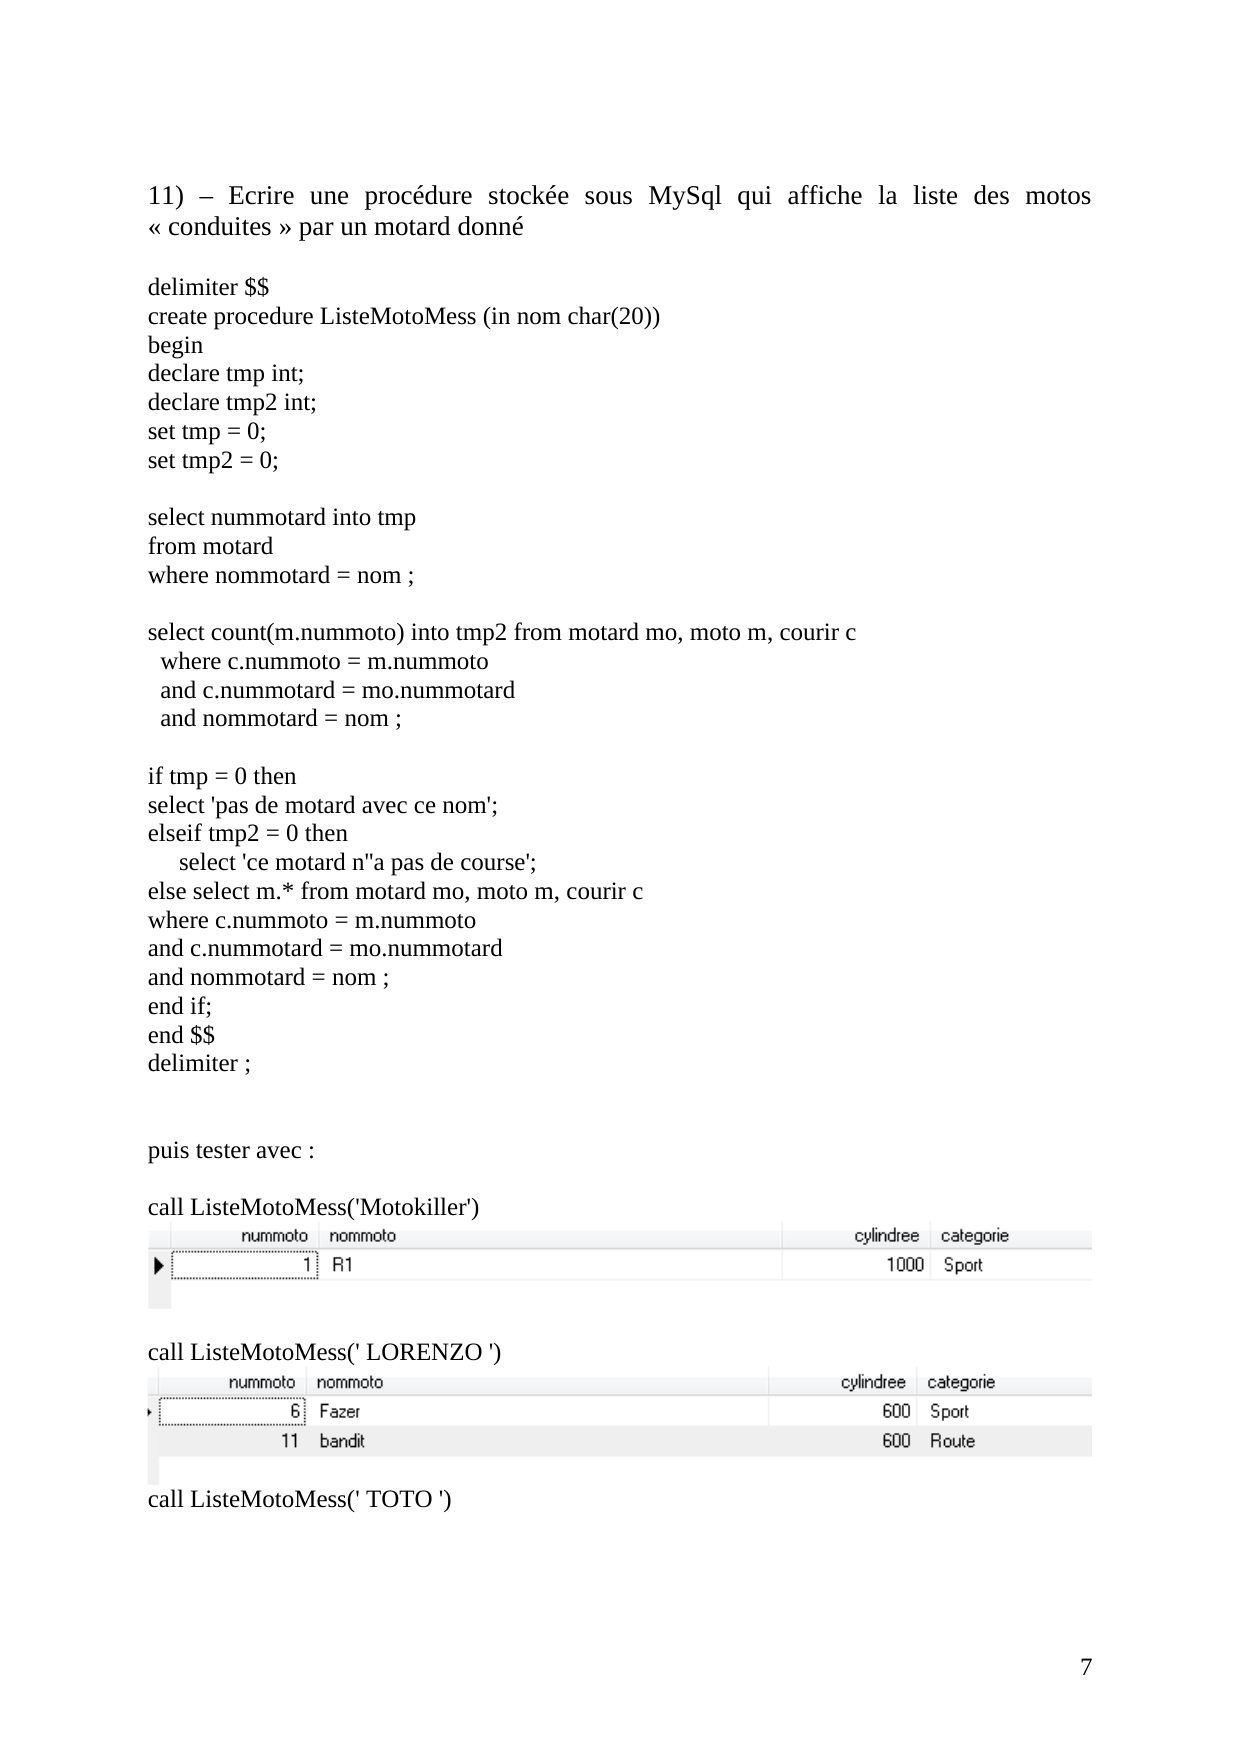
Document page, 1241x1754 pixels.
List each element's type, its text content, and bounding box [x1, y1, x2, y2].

text and c.nummotard = mo.nummotard [148, 675, 1093, 703]
text delimiter ; [148, 1048, 1093, 1077]
text and c.nummotard = mo.nummotard [148, 933, 1093, 962]
text select 'pas de motard avec ce nom'; [148, 790, 1093, 818]
text select count(m.nummoto) into tmp2 from motard mo, moto m, courir c [148, 617, 1093, 646]
text and nommotard = nom ; [148, 962, 1093, 991]
text elseif tmp2 = 0 then [148, 818, 1093, 847]
text where c.nummoto = m.nummoto [148, 905, 1093, 933]
text from motard [148, 531, 1093, 560]
text end if; [148, 991, 1093, 1020]
text select 'ce motard n''a pas de course'; [148, 847, 1093, 876]
text where c.nummoto = m.nummoto [148, 646, 1093, 675]
text delimiter $$ [148, 272, 1093, 301]
text where nommotard = nom ; [148, 560, 1093, 588]
text declare tmp2 int; [148, 387, 1093, 416]
text end $$ [148, 1020, 1093, 1048]
text begin [148, 330, 1093, 358]
text puis tester avec : [148, 1135, 1093, 1163]
text 11) – Ecrire une procédure stockée sous MySql qui affiche la liste des motos « conduites » par un motard donné [148, 179, 1093, 241]
text call ListeMotoMess('Motokiller') [148, 1192, 1093, 1221]
text and nommotard = nom ; [148, 703, 1093, 732]
text call ListeMotoMess(' TOTO ') [148, 1484, 1093, 1513]
picture [147, 1221, 1092, 1309]
text create procedure ListeMotoMess (in nom char(20)) [148, 301, 1093, 330]
picture [147, 1365, 1092, 1485]
text else select m.* from motard mo, moto m, courir c [148, 876, 1093, 905]
text if tmp = 0 then [148, 761, 1093, 790]
text select nummotard into tmp [148, 502, 1093, 531]
text call ListeMotoMess(' LORENZO ') [148, 1337, 1093, 1366]
text set tmp2 = 0; [148, 445, 1093, 473]
text set tmp = 0; [148, 416, 1093, 445]
text declare tmp int; [148, 358, 1093, 387]
